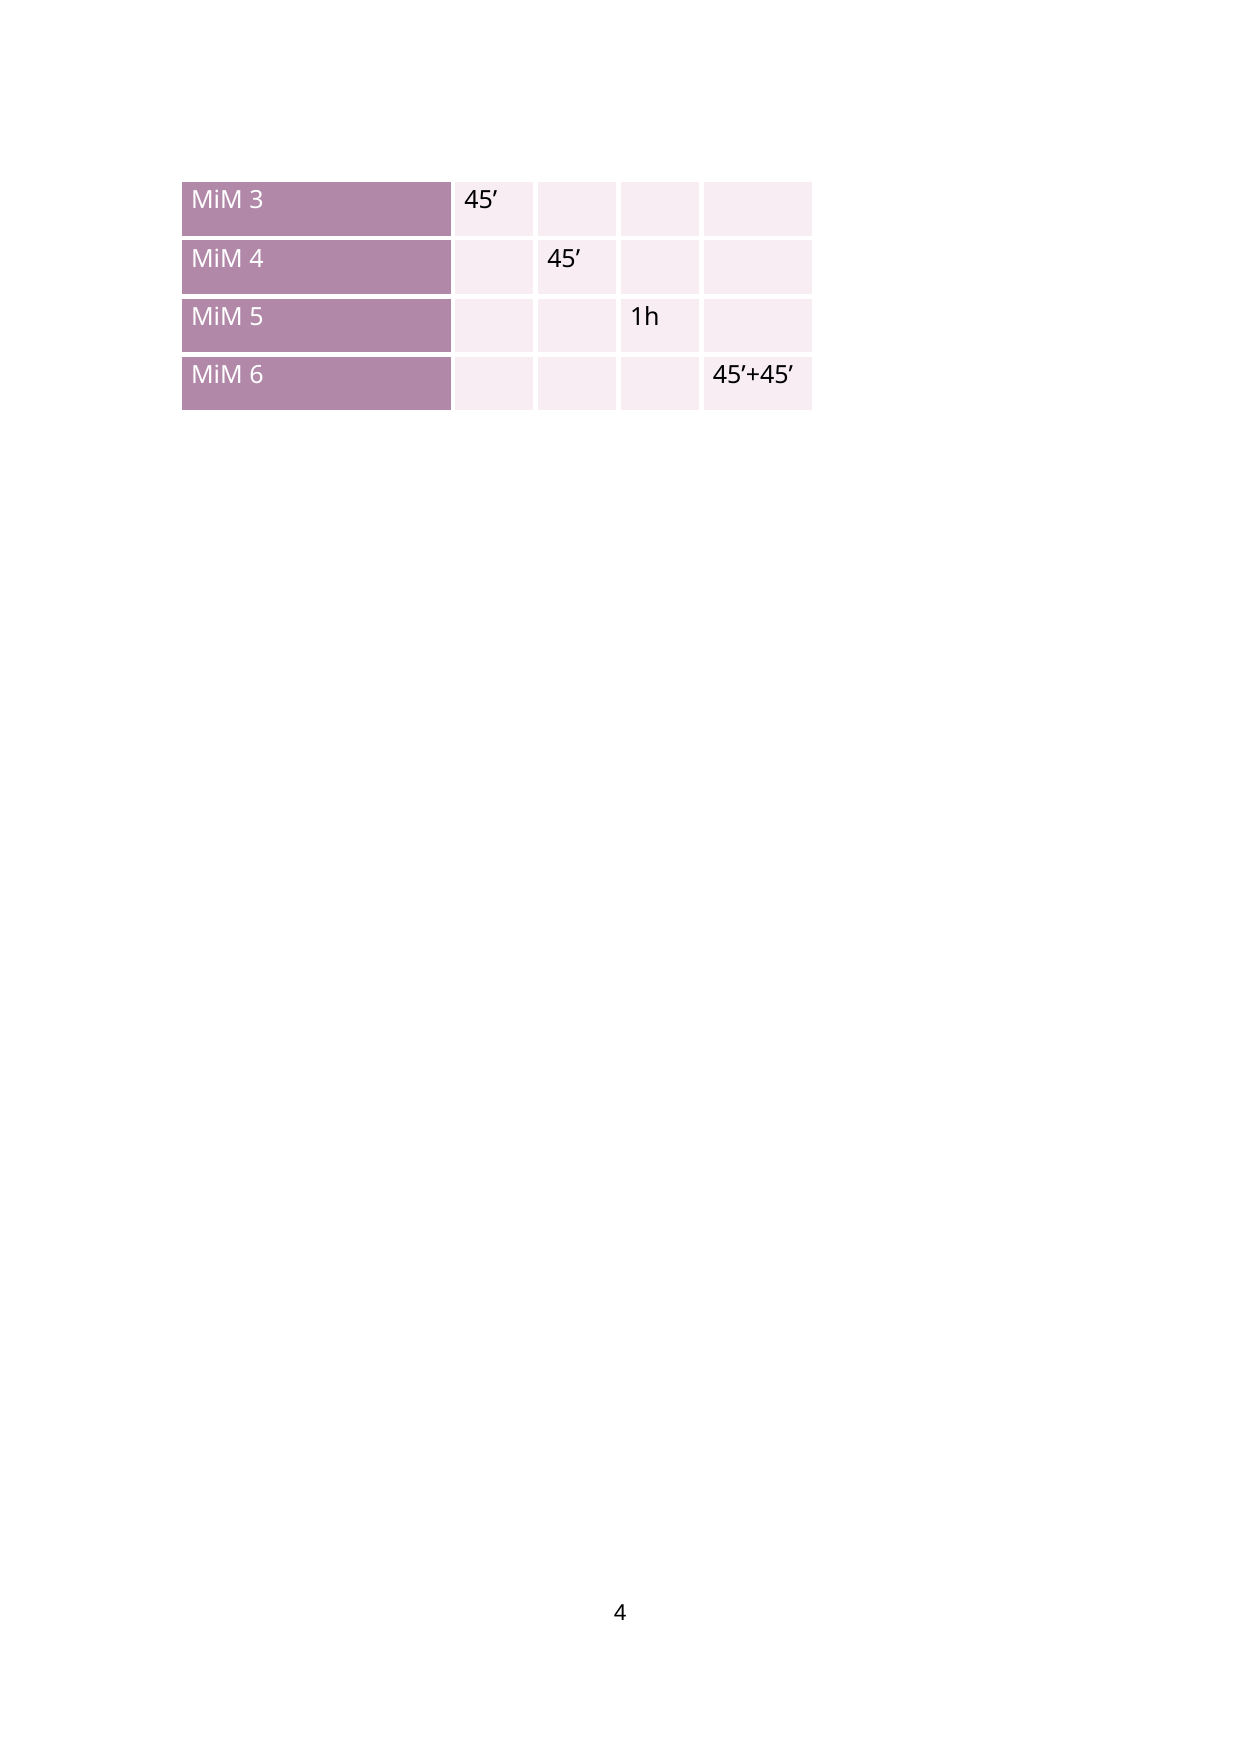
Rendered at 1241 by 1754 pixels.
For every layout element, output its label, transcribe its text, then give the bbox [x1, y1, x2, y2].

table_cell [538, 182, 616, 236]
table_cell [455, 299, 533, 352]
table_cell [704, 182, 812, 236]
table_cell MiM 3 [182, 182, 451, 236]
table_cell [704, 299, 812, 352]
table_cell [455, 357, 533, 410]
table_cell 45’ [455, 182, 533, 236]
table_cell [621, 357, 699, 410]
table_cell 45’+45’ [704, 357, 812, 410]
table_cell [538, 299, 616, 352]
table_cell [704, 240, 812, 294]
table_cell [538, 357, 616, 410]
table_cell MiM 5 [182, 299, 451, 352]
table_cell [621, 182, 699, 236]
table_cell 1h [621, 299, 699, 352]
table_cell [455, 240, 533, 294]
table_cell 45’ [538, 240, 616, 294]
table_cell MiM 4 [182, 240, 451, 294]
table_cell MiM 6 [182, 357, 451, 410]
table_cell [621, 240, 699, 294]
